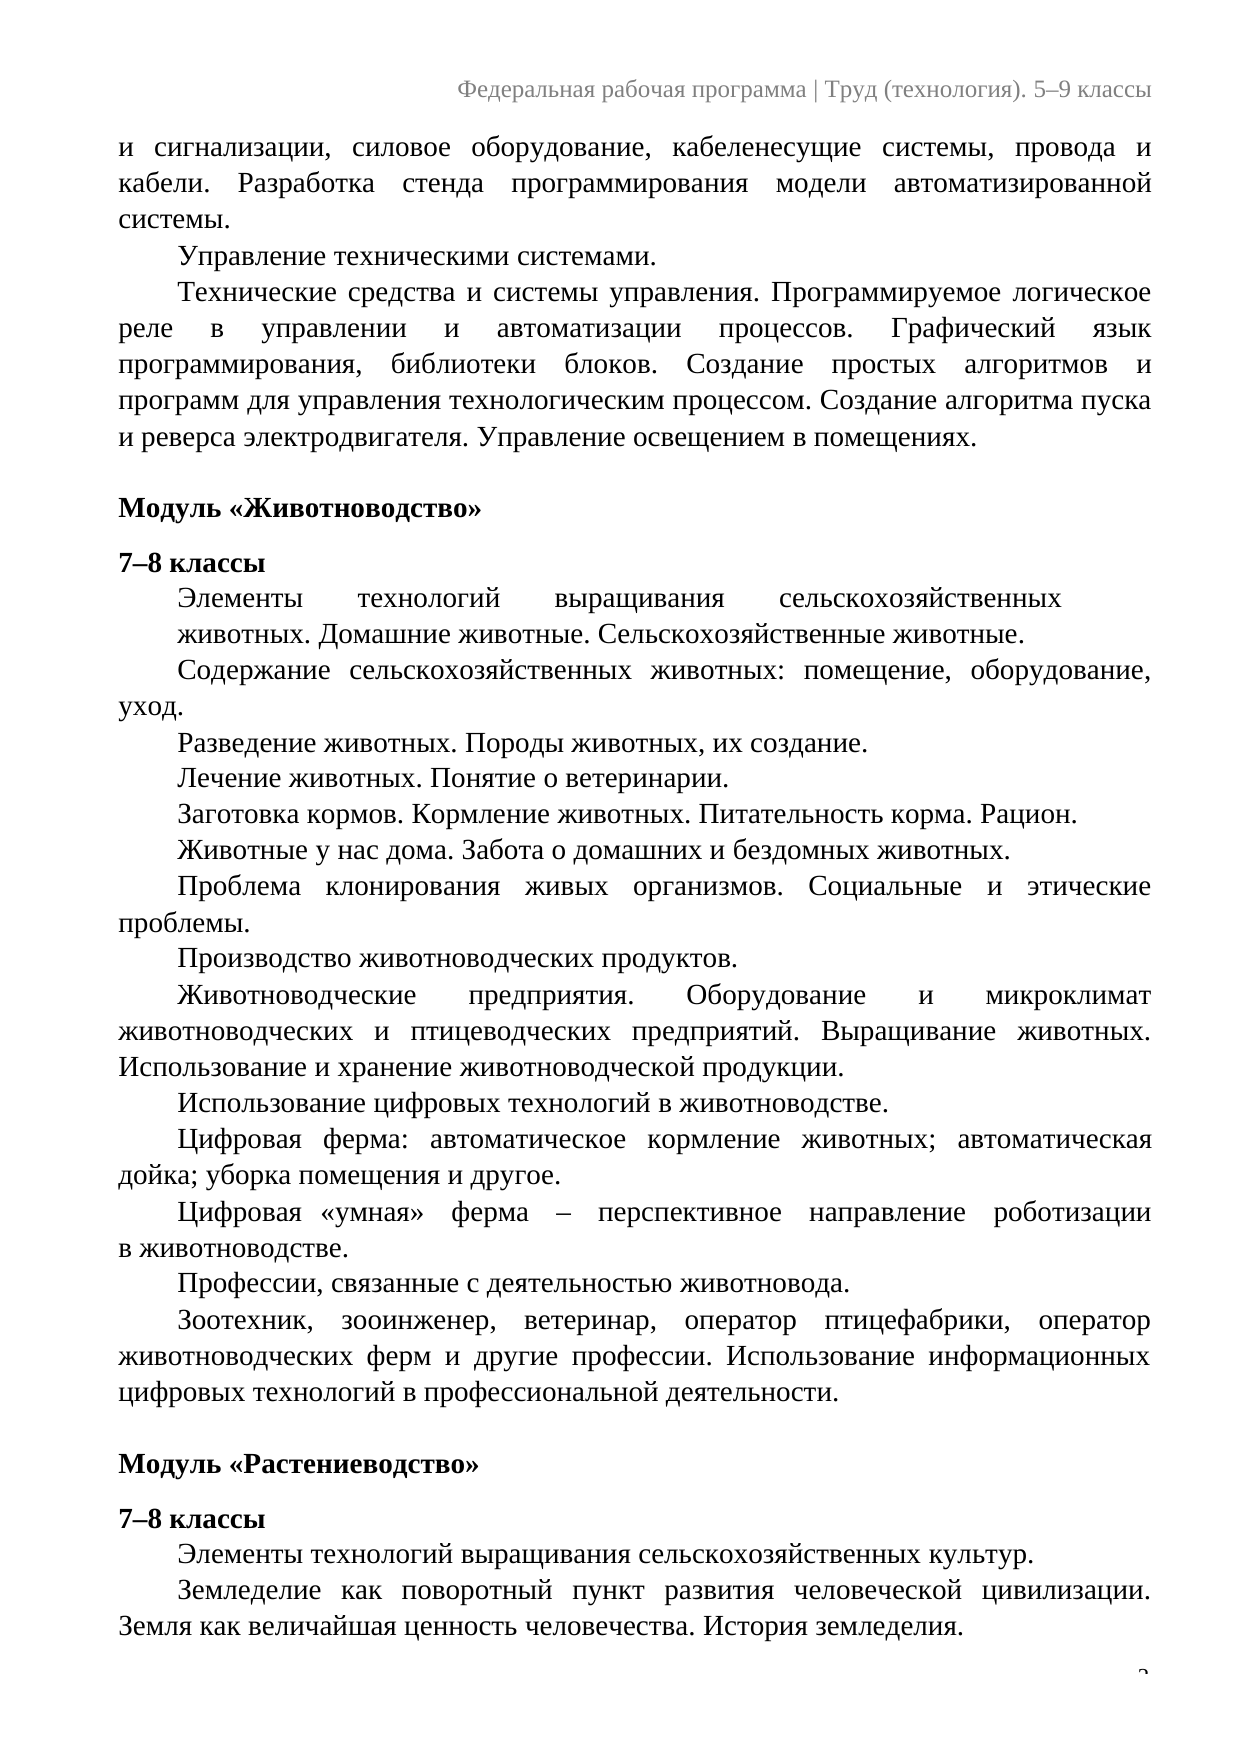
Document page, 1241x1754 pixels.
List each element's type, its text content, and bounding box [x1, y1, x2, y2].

text Цифровая ферма: автоматическое кормление животных; автоматическая дойка; уборка помещения и другое. [118, 1121, 1152, 1191]
subtitle Модуль «Животноводство» 7–8 классы [118, 470, 482, 578]
text Животноводческие предприятия. Оборудование и микроклимат животноводческих и птицеводческих предприятий. Выращивание животных. Использование и хранение животноводческой продукции. [118, 977, 1151, 1083]
text и сигнализации, силовое оборудование, кабеленесущие системы, провода и кабели. Разработка стенда программирования модели автоматизированной системы. [118, 129, 1152, 235]
text Зоотехник, зооинженер, ветеринар, оператор птицефабрики, оператор животноводческих ферм и другие профессии. Использование информационных цифровых технологий в профессиональной деятельности. [118, 1302, 1151, 1408]
text Содержание сельскохозяйственных животных: помещение, оборудование, уход. [118, 652, 1151, 722]
subtitle Модуль «Растениеводство» 7–8 классы [118, 1426, 480, 1534]
text Элементы технологий выращивания сельскохозяйственных культур. [177, 1536, 1165, 1569]
text Цифровая «умная» ферма – перспективное направление роботизации в животноводстве. [118, 1194, 1152, 1263]
text Профессии, связанные с деятельностью животновода. [177, 1266, 1165, 1299]
text Проблема клонирования живых организмов. Социальные и этические проблемы. [118, 868, 1151, 938]
text Использование цифровых технологий в животноводстве. [177, 1085, 1165, 1119]
text Разведение животных. Породы животных, их создание. Лечение животных. Понятие о ветеринарии. [177, 725, 870, 794]
text Технические средства и системы управления. Программируемое логическое реле в управлении и автоматизации процессов. Графический язык программирования, библиотеки блоков. Создание простых алгоритмов и программ для управления технологическим процессом. Создание алгоритма пуска и реверса электродвигателя. Управление освещением в помещениях. [118, 274, 1152, 452]
text Земледелие как поворотный пункт развития человеческой цивилизации. Земля как величайшая ценность человечества. История земледелия. [118, 1572, 1151, 1642]
text Производство животноводческих продуктов. [177, 941, 1165, 974]
text Заготовка кормов. Кормление животных. Питательность корма. Рацион. Животные у нас дома. Забота о домашних и бездомных животных. [177, 796, 1080, 866]
text Управление техническими системами. [177, 238, 1165, 271]
text Элементы технологий выращивания сельскохозяйственных животных. Домашние животные. Сельскохозяйственные животные. [177, 580, 1062, 650]
